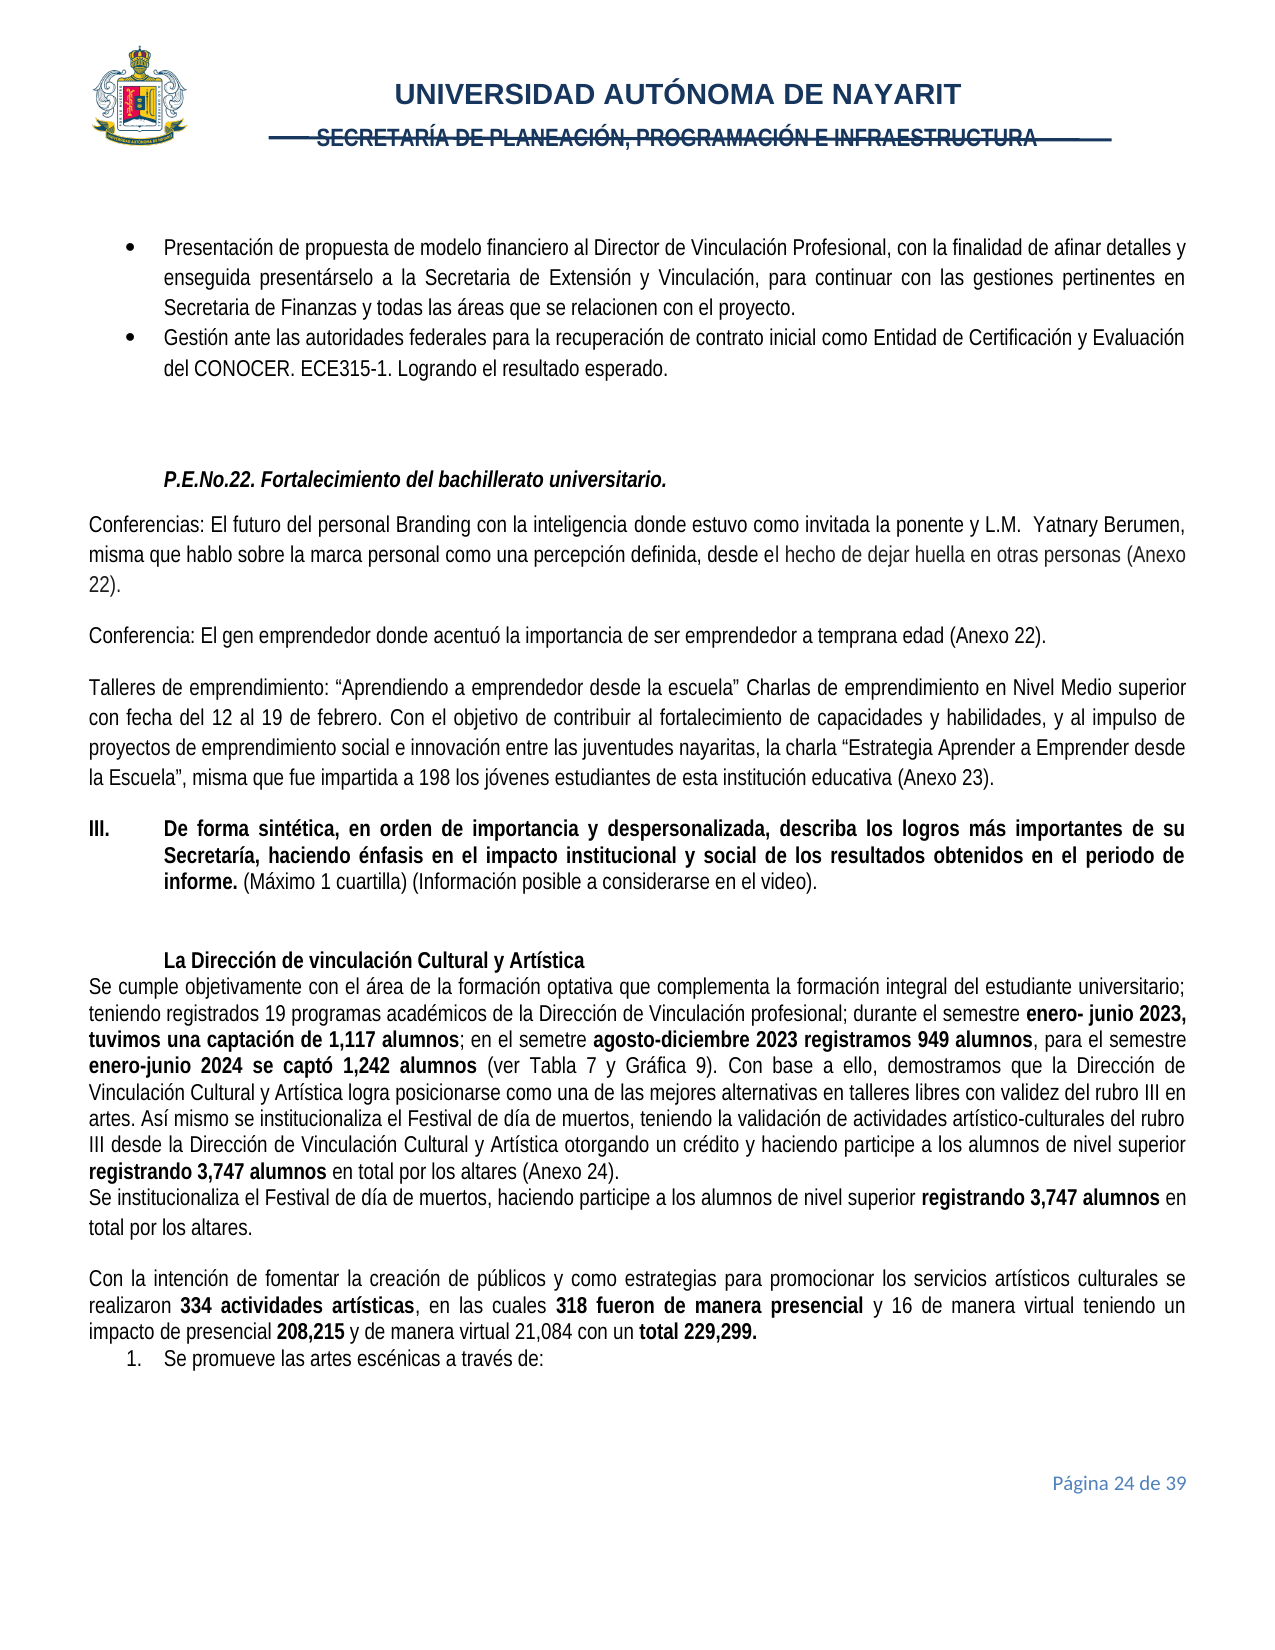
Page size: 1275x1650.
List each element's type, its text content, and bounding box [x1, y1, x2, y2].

list Presentación de propuesta de modelo financiero al Director de Vinculación Profesional, con la finalidad de afinar detalles y enseguida presentárselo a la Secretaria de Extensión y Vinculación, para continuar con las gestiones pertinentes en Secretaria de Finanzas y todas las áreas que se relacionen con el proyecto. [126, 234, 1186, 320]
list De forma sintética, en orden de importancia y despersonalizada, describa los logros más importantes de su Secretaría, haciendo énfasis en el impacto institucional y social de los resultados obtenidos en el periodo de informe. (Máximo 1 cuartilla) (Información posible a considerarse en el video). [89, 815, 1186, 894]
list Gestión ante las autoridades federales para la recuperación de contrato inicial como Entidad de Certificación y Evaluación del CONOCER. ECE315-1. Logrando el resultado esperado. [126, 324, 1186, 381]
text Con la intención de fomentar la creación de públicos y como estrategias para promocionar los servicios artísticos culturales se realizaron 334 actividades artísticas, en las cuales 318 fueron de manera presencial y 16 de manera virtual teniendo un impacto de presencial 208,215 y de manera virtual 21,084 con un total 229,299. [89, 1265, 1186, 1344]
text Talleres de emprendimiento: “Aprendiendo a emprendedor desde la escuela” Charlas de emprendimiento en Nivel Medio superior con fecha del 12 al 19 de febrero. Con el objetivo de contribuir al fortalecimiento de capacidades y habilidades, y al impulso de proyectos de emprendimiento social e innovación entre las juventudes nayaritas, la charla “Estrategia Aprender a Emprender desde la Escuela”, misma que fue impartida a 198 los jóvenes estudiantes de esta institución educativa (Anexo 23). [89, 760, 1186, 791]
text Talleres de emprendimiento: “Aprendiendo a emprendedor desde la escuela” Charlas de emprendimiento en Nivel Medio superior con fecha del 12 al 19 de febrero. Con el objetivo de contribuir al fortalecimiento de capacidades y habilidades, y al impulso de proyectos de emprendimiento social e innovación entre las juventudes nayaritas, la charla “Estrategia Aprender a Emprender desde la Escuela”, misma que fue impartida a 198 los jóvenes estudiantes de esta institución educativa (Anexo 23). [89, 673, 1186, 734]
text Se cumple objetivamente con el área de la formación optativa que complementa la formación integral del estudiante universitario; teniendo registrados 19 programas académicos de la Dirección de Vinculación profesional; durante el semestre enero- junio 2023, tuvimos una captación de 1,117 alumnos; en el semetre agosto-diciembre 2023 registramos 949 alumnos, para el semestre enero-junio 2024 se captó 1,242 alumnos (ver Tabla 7 y Gráfica 9). Con base a ello, demostramos que la Dirección de Vinculación Cultural y Artística logra posicionarse como una de las mejores alternativas en talleres libres con validez del rubro III en artes. Así mismo se institucionaliza el Festival de día de muertos, teniendo la validación de actividades artístico-culturales del rubro III desde la Dirección de Vinculación Cultural y Artística otorgando un crédito y haciendo participe a los alumnos de nivel superior registrando 3,747 alumnos en total por los altares (Anexo 24). [89, 973, 1186, 1184]
list Se promueve las artes escénicas a través de: [126, 1344, 1186, 1371]
text Conferencia: El gen emprendedor donde acentuó la importancia de ser emprendedor a temprana edad (Anexo 22). [89, 622, 1186, 649]
text P.E.No.22. Fortalecimiento del bachillerato universitario. [89, 466, 1186, 492]
picture [68, 24, 211, 174]
list La Dirección de vinculación Cultural y Artística [164, 947, 1186, 973]
text Se institucionaliza el Festival de día de muertos, haciendo participe a los alumnos de nivel superior registrando 3,747 alumnos en total por los altares. [89, 1184, 1186, 1241]
text Conferencias: El futuro del personal Branding con la inteligencia donde estuvo como invitada la ponente y L.M. Yatnary Berumen, misma que hablo sobre la marca personal como una percepción definida, desde el hecho de dejar huella en otras personas (Anexo 22). [89, 511, 1186, 598]
